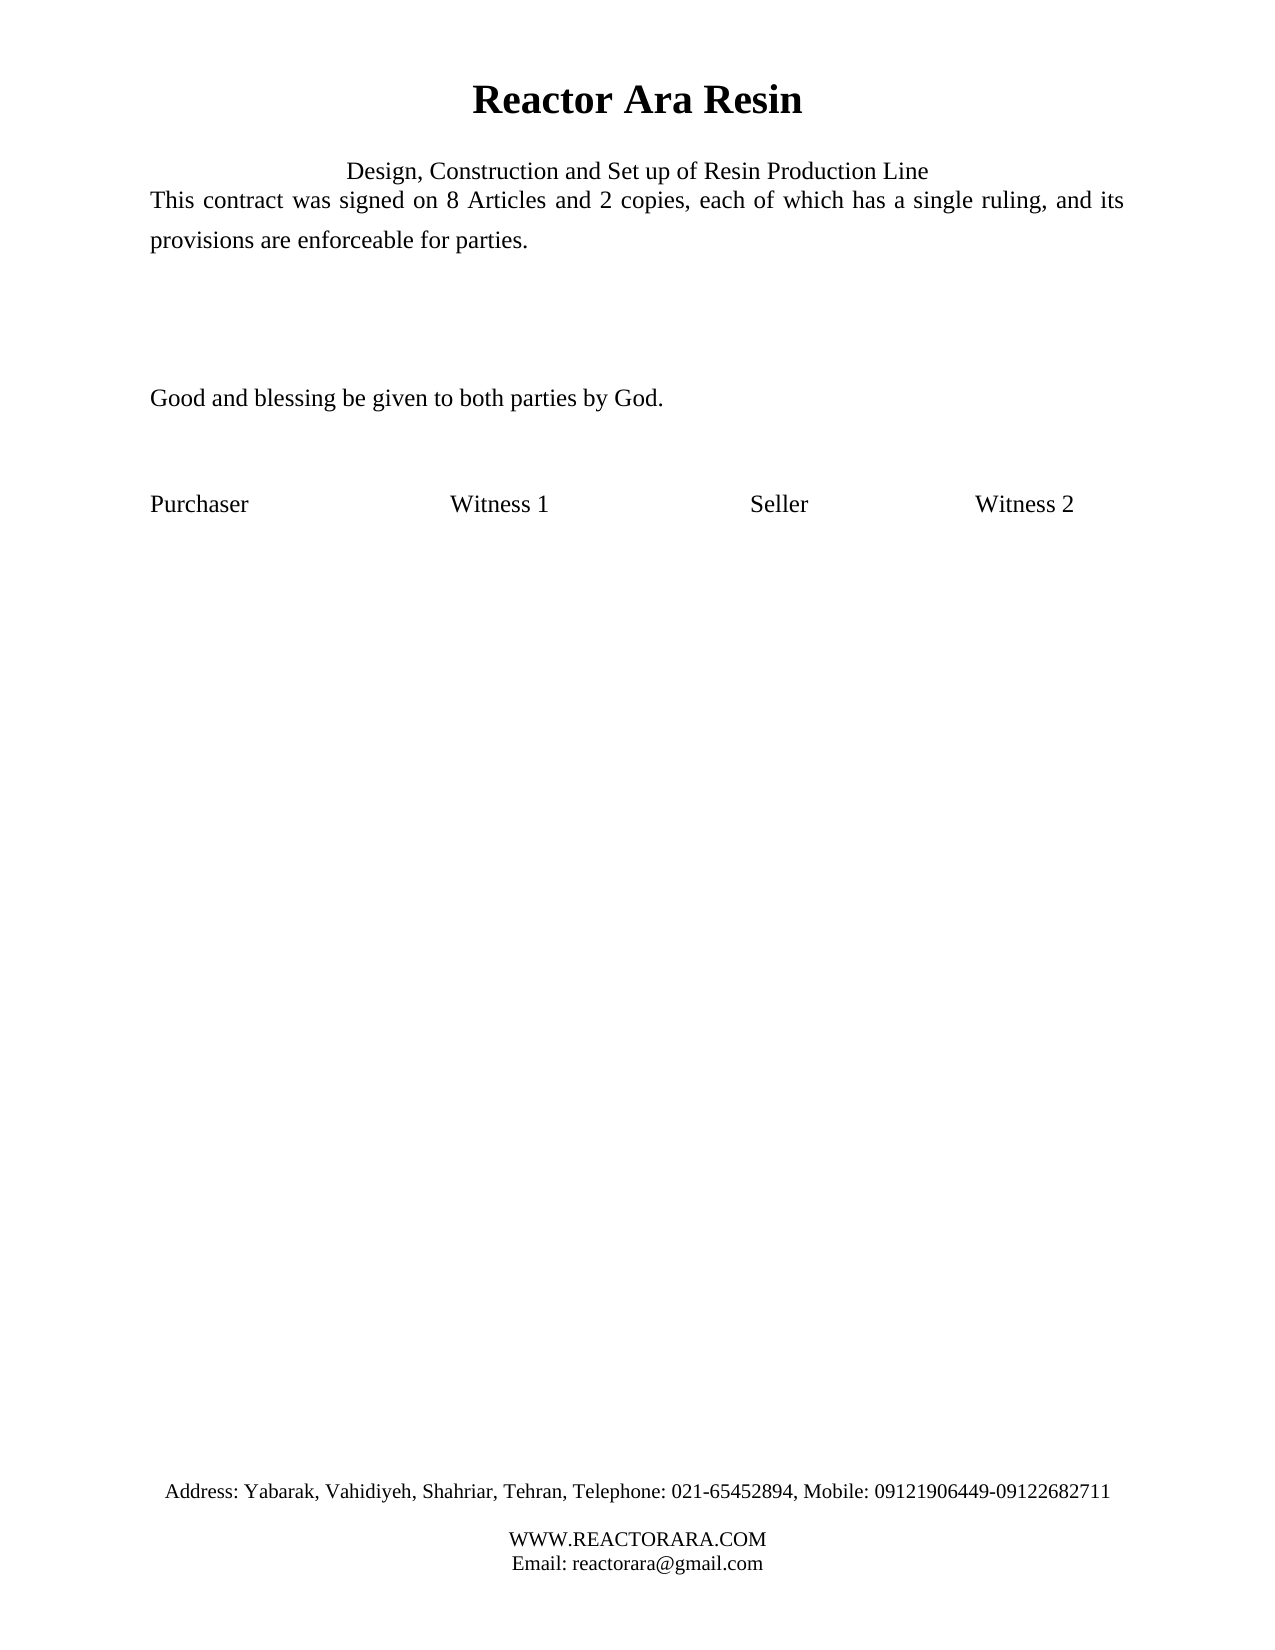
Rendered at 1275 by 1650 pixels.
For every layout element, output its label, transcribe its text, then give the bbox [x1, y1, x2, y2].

text Purchaser Witness 1 Seller Witness 2 [150, 489, 1125, 518]
text Good and blessing be given to both parties by God. [150, 383, 1125, 412]
text This contract was signed on 8 Articles and 2 copies, each of which has a single ruling, and its provisions are enforceable for parties. [150, 185, 1125, 254]
